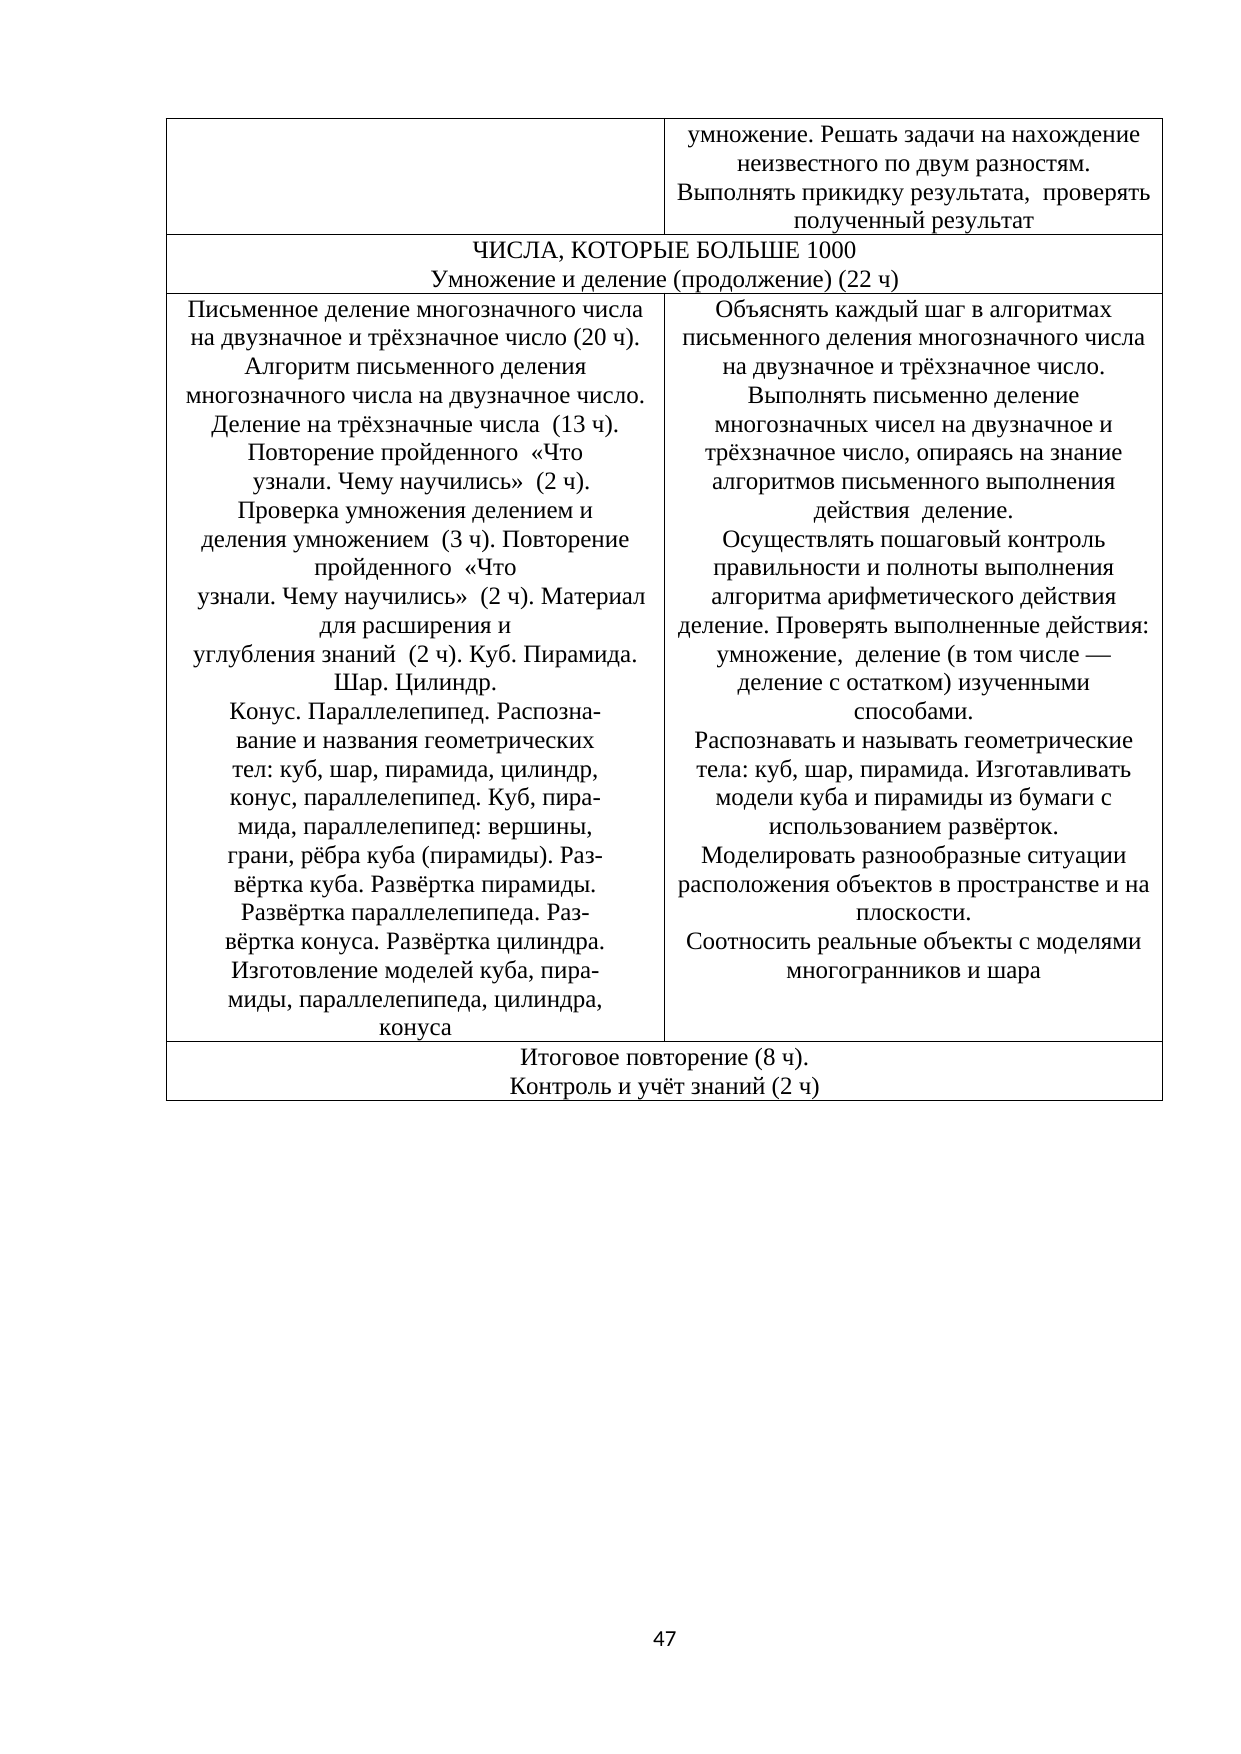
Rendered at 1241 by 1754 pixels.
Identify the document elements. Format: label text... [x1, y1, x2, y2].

table_cell Итоговое повторение (8 ч). Контроль и учёт знаний (2 ч) [167, 1042, 1162, 1100]
table_cell Объяснять каждый шаг в алгоритмах письменного деления многозначного числа на двузначное и трёхзначное число. Выполнять письменно деление многозначных чисел на двузначное и трёхзначное число, опираясь на знание алгоритмов письменного выполнения действия деление. Осуществлять пошаговый контроль правильности и полноты выполнения алгоритма арифметического действия деление. Проверять выполненные действия: умножение, деление (в том числе — деление с остатком) изученными способами. Распознавать и называть геометрические тела: куб, шар, пирамида. Изготавливать модели куба и пирамиды из бумаги с использованием развёрток. Моделировать разнообразные ситуации расположения объектов в пространстве и на плоскости. Соотносить реальные объекты с моделями многогранников и шара [665, 294, 1162, 1041]
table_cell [167, 119, 664, 234]
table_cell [665, 119, 1162, 234]
table_cell Письменное деление многозначного числа на двузначное и трёхзначное число (20 ч). Алгоритм письменного деления многозначного числа на двузначное число. Деление на трёхзначные числа (13 ч). Повторение пройденного «Что узнали. Чему научились» (2 ч). Проверка умножения делением и деления умножением (3 ч). Повторение пройденного «Что узнали. Чему научились» (2 ч). Материал для расширения и углубления знаний (2 ч). Куб. Пирамида. Шар. Цилиндр. Конус. Параллелепипед. Распозна- вание и названия геометрических тел: куб, шар, пирамида, цилиндр, конус, параллелепипед. Куб, пира- мида, параллелепипед: вершины, грани, рёбра куба (пирамиды). Раз- вёртка куба. Развёртка пирамиды. Развёртка параллелепипеда. Раз- вёртка конуса. Развёртка цилиндра. Изготовление моделей куба, пира- миды, параллелепипеда, цилиндра, конуса [167, 294, 664, 1041]
table_cell ЧИСЛА, КОТОРЫЕ БОЛЬШЕ 1000 Умножение и деление (продолжение) (22 ч) [167, 235, 1162, 293]
